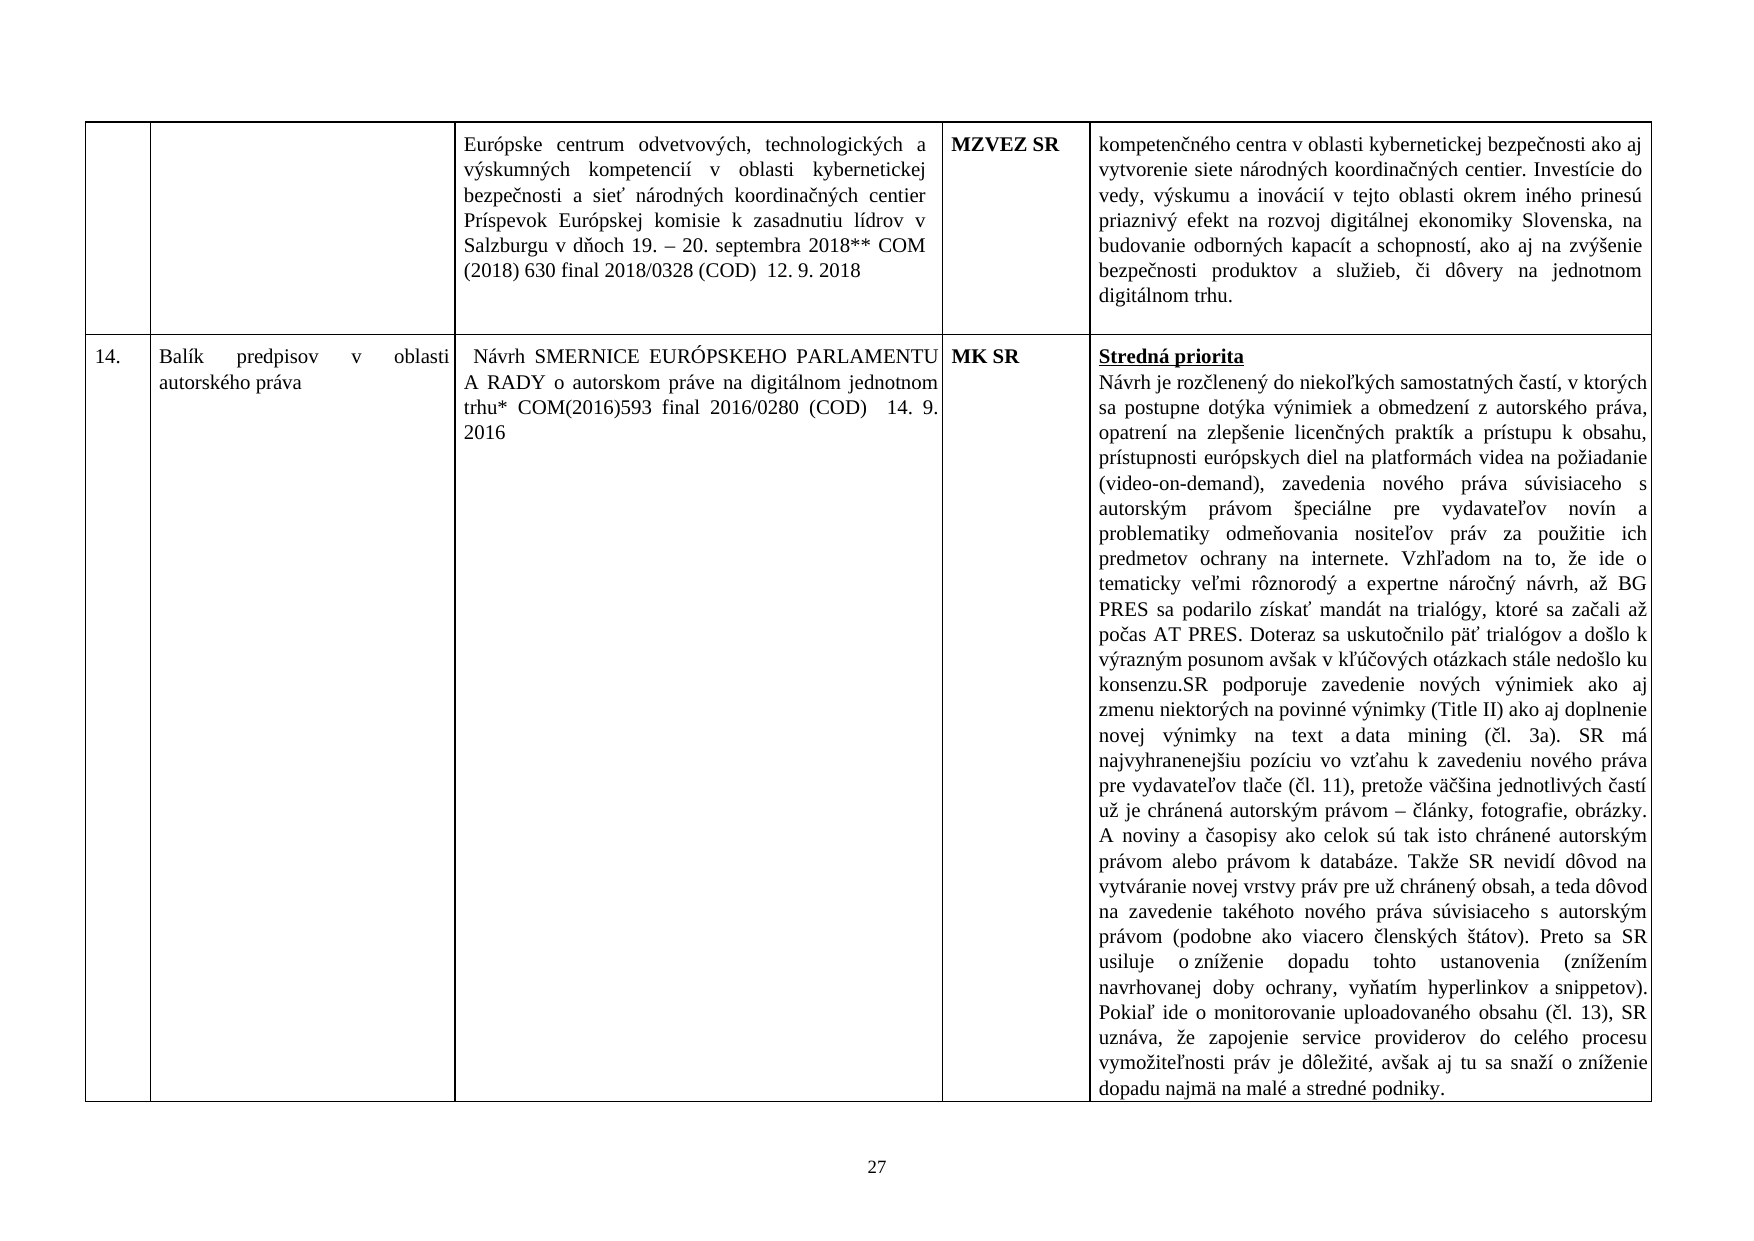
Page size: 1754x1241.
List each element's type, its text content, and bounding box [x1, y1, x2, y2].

table_cell Balík predpisov v oblasti autorského práva [151, 335, 454, 1101]
table_cell 14. [86, 335, 150, 1101]
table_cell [943, 123, 1089, 334]
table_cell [1091, 123, 1651, 334]
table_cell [456, 123, 942, 334]
table_cell [151, 123, 454, 334]
table_cell Návrh SMERNICE EURÓPSKEHO PARLAMENTU A RADY o autorskom práve na digitálnom jednotnom trhu* COM(2016)593 final 2016/0280 (COD) 14. 9. 2016 [456, 335, 942, 1101]
table_cell Stredná priorita Návrh je rozčlenený do niekoľkých samostatných častí, v ktorých sa postupne dotýka výnimiek a obmedzení z autorského práva, opatrení na zlepšenie licenčných praktík a prístupu k obsahu, prístupnosti európskych diel na platformách videa na požiadanie (video-on-demand), zavedenia nového práva súvisiaceho s autorským právom špeciálne pre vydavateľov novín a problematiky odmeňovania nositeľov práv za použitie ich predmetov ochrany na internete. Vzhľadom na to, že ide o tematicky veľmi rôznorodý a expertne náročný návrh, až BG PRES sa podarilo získať mandát na trialógy, ktoré sa začali až počas AT PRES. Doteraz sa uskutočnilo päť trialógov a došlo k výrazným posunom avšak v kľúčových otázkach stále nedošlo ku konsenzu.SR podporuje zavedenie nových výnimiek ako aj zmenu niektorých na povinné výnimky (Title II) ako aj doplnenie novej výnimky na text a data mining (čl. 3a). SR má najvyhranenejšiu pozíciu vo vzťahu k zavedeniu nového práva pre vydavateľov tlače (čl. 11), pretože väčšina jednotlivých častí už je chránená autorským právom – články, fotografie, obrázky. A noviny a časopisy ako celok sú tak isto chránené autorským právom alebo právom k databáze. Takže SR nevidí dôvod na vytváranie novej vrstvy práv pre už chránený obsah, a teda dôvod na zavedenie takéhoto nového práva súvisiaceho s autorským právom (podobne ako viacero členských štátov). Preto sa SR usiluje o zníženie dopadu tohto ustanovenia (znížením navrhovanej doby ochrany, vyňatím hyperlinkov a snippetov). Pokiaľ ide o monitorovanie uploadovaného obsahu (čl. 13), SR uznáva, že zapojenie service providerov do celého procesu vymožiteľnosti práv je dôležité, avšak aj tu sa snaží o zníženie dopadu najmä na malé a stredné podniky. [1091, 335, 1651, 1101]
table_cell MK SR [943, 335, 1089, 1101]
table_cell [86, 123, 150, 334]
